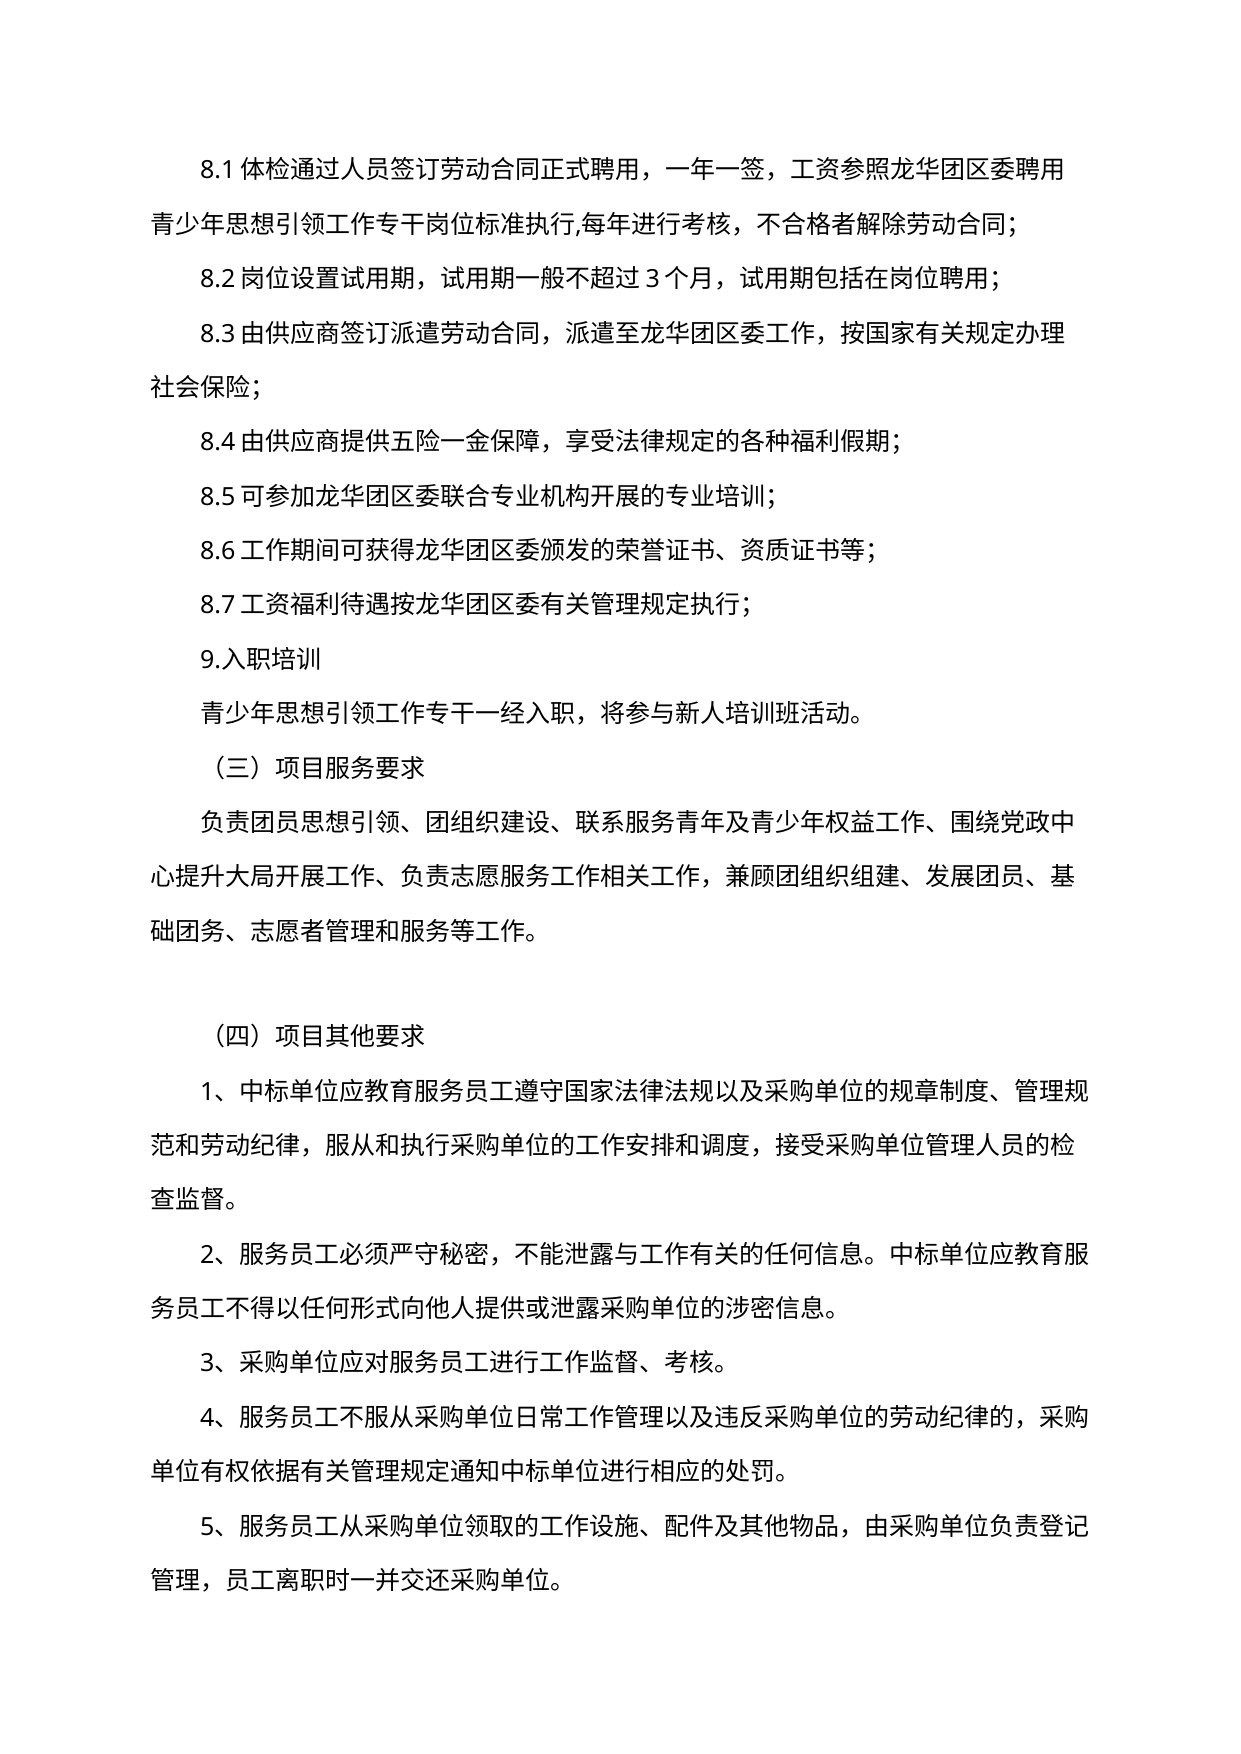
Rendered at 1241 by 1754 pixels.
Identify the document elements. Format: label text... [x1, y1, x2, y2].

text 2、服务员工必须严守秘密，不能泄露与工作有关的任何信息。中标单位应教育服务员工不得以任何形式向他人提供或泄露采购单位的涉密信息。 [150, 1234, 1090, 1325]
text 8.5可参加龙华团区委联合专业机构开展的专业培训； [150, 476, 1090, 512]
text 5、服务员工从采购单位领取的工作设施、配件及其他物品，由采购单位负责登记管理，员工离职时一并交还采购单位。 [150, 1506, 1090, 1597]
text 负责团员思想引领、团组织建设、联系服务青年及青少年权益工作、围绕党政中心提升大局开展工作、负责志愿服务工作相关工作，兼顾团组织组建、发展团员、基础团务、志愿者管理和服务等工作。 [150, 802, 1090, 947]
text 8.2岗位设置试用期，试用期一般不超过3个月，试用期包括在岗位聘用； [150, 259, 1090, 295]
text 8.6工作期间可获得龙华团区委颁发的荣誉证书、资质证书等； [150, 531, 1090, 567]
text 8.4由供应商提供五险一金保障，享受法律规定的各种福利假期； [150, 422, 1090, 458]
text 4、服务员工不服从采购单位日常工作管理以及违反采购单位的劳动纪律的，采购单位有权依据有关管理规定通知中标单位进行相应的处罚。 [150, 1397, 1090, 1488]
text 8.3由供应商签订派遣劳动合同，派遣至龙华团区委工作，按国家有关规定办理社会保险； [150, 313, 1090, 404]
text 8.7工资福利待遇按龙华团区委有关管理规定执行； [150, 585, 1090, 621]
text 3、采购单位应对服务员工进行工作监督、考核。 [150, 1343, 1090, 1379]
text （四）项目其他要求 [150, 1017, 1090, 1053]
text 青少年思想引领工作专干一经入职，将参与新人培训班活动。 [150, 694, 1090, 730]
text 8.1体检通过人员签订劳动合同正式聘用，一年一签，工资参照龙华团区委聘用青少年思想引领工作专干岗位标准执行,每年进行考核，不合格者解除劳动合同； [150, 150, 1090, 241]
text （三）项目服务要求 [150, 748, 1090, 784]
text 1、中标单位应教育服务员工遵守国家法律法规以及采购单位的规章制度、管理规范和劳动纪律，服从和执行采购单位的工作安排和调度，接受采购单位管理人员的检查监督。 [150, 1071, 1090, 1216]
text 9.入职培训 [150, 639, 1090, 676]
